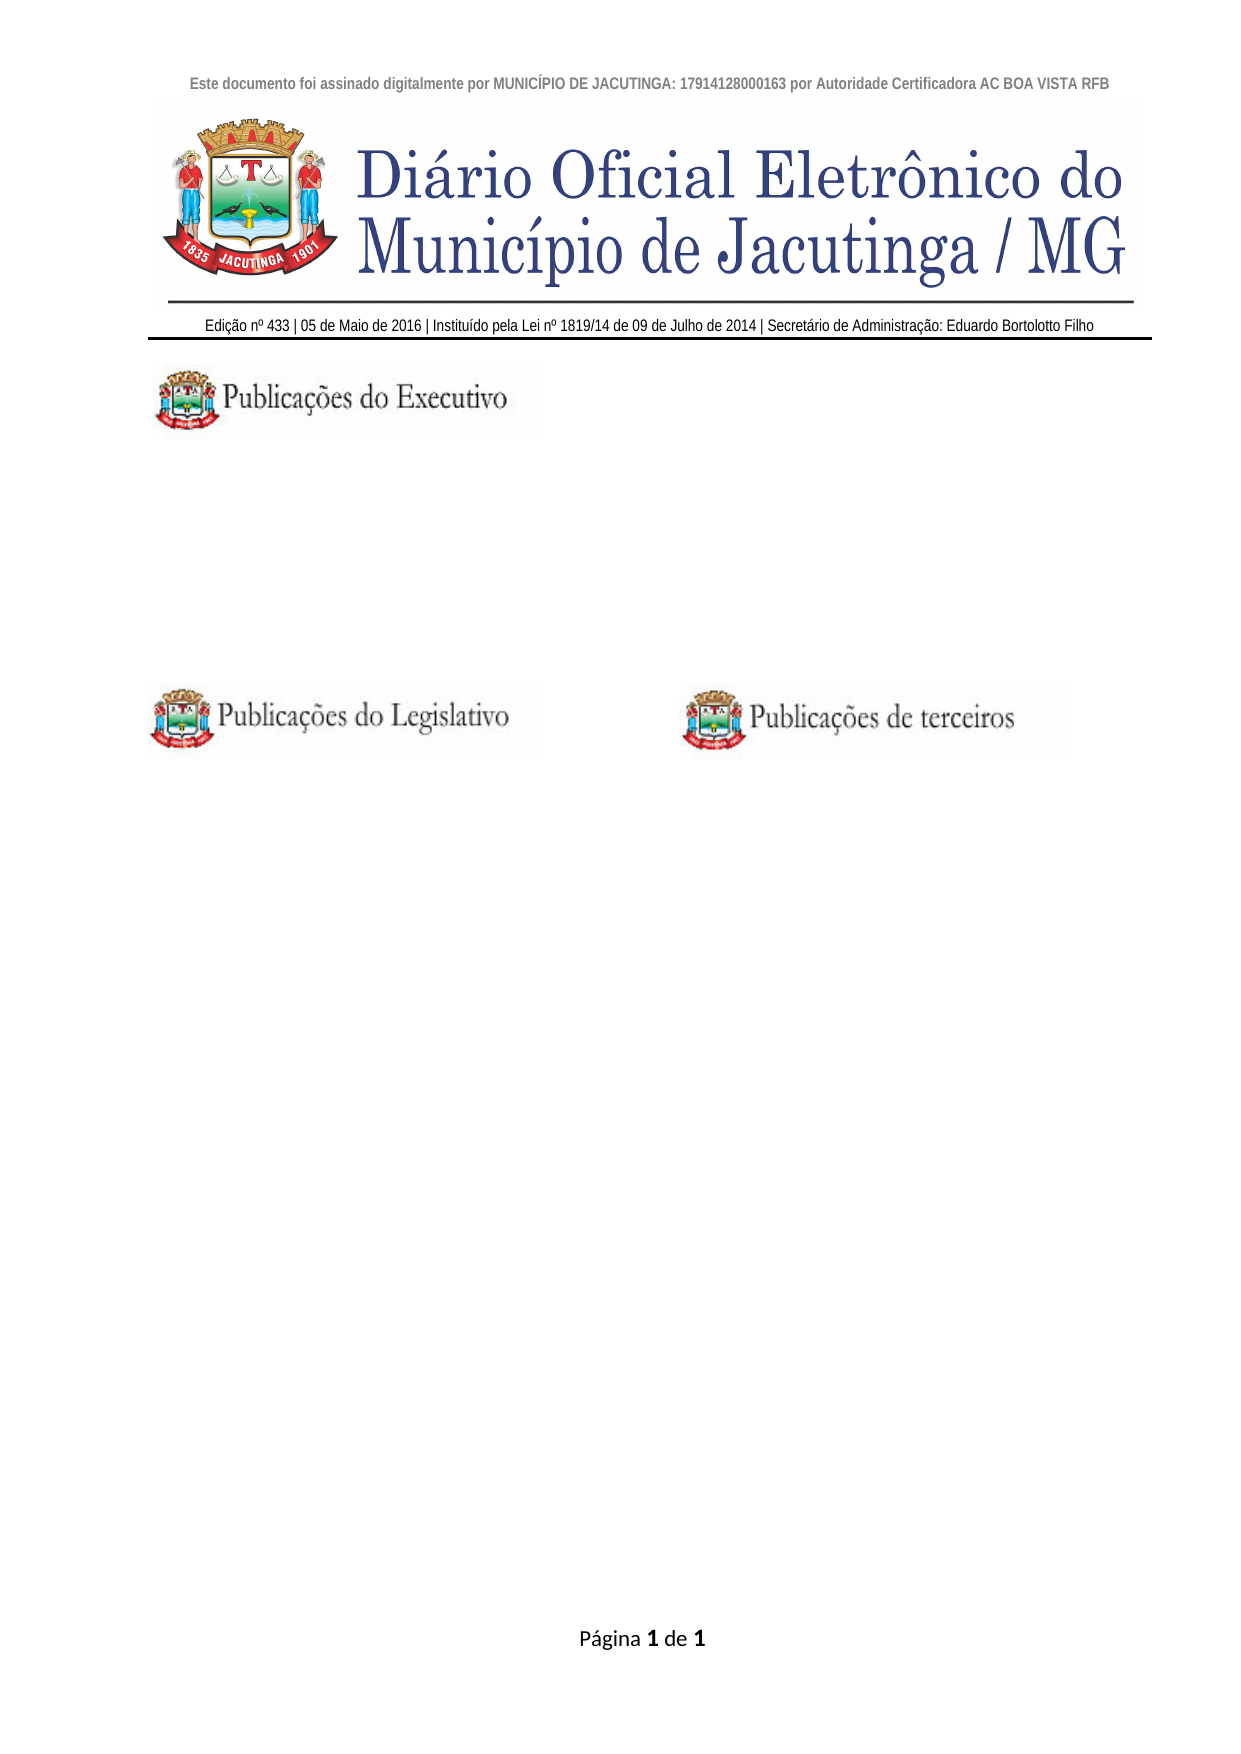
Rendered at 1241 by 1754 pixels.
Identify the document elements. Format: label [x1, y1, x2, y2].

picture [147, 683, 540, 759]
picture [155, 97, 1145, 313]
picture [679, 683, 1072, 761]
picture [152, 364, 546, 441]
